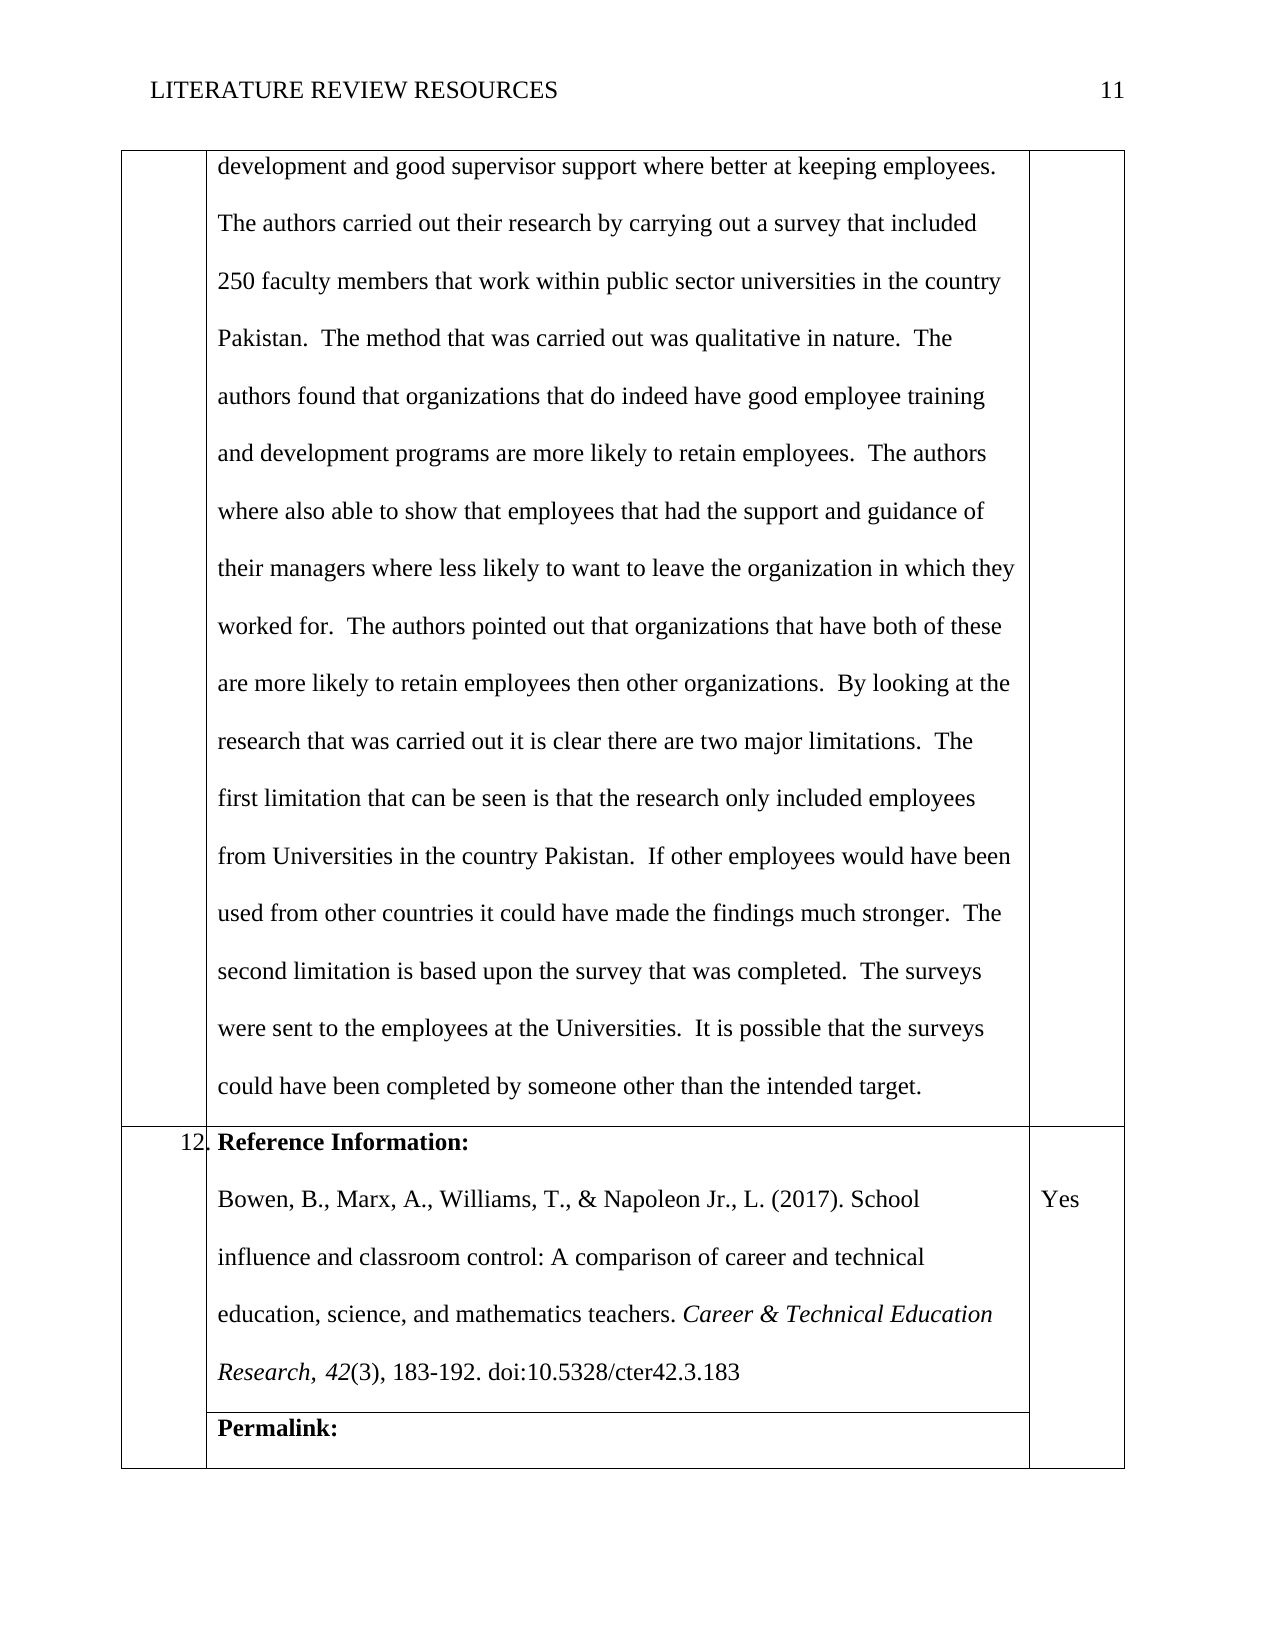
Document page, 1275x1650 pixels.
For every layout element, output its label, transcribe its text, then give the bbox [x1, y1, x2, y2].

table_cell [122, 1127, 206, 1468]
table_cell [207, 151, 1029, 1126]
table_cell Yes [1030, 1127, 1124, 1468]
table_cell Reference Information: Bowen, B., Marx, A., Williams, T., & Napoleon Jr., L. (2017). School influence and classroom control: A comparison of career and technical education, science, and mathematics teachers. Career & Technical Education Research, 42(3), 183-192. doi:10.5328/cter42.3.183 [207, 1127, 1029, 1412]
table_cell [207, 1413, 1029, 1468]
